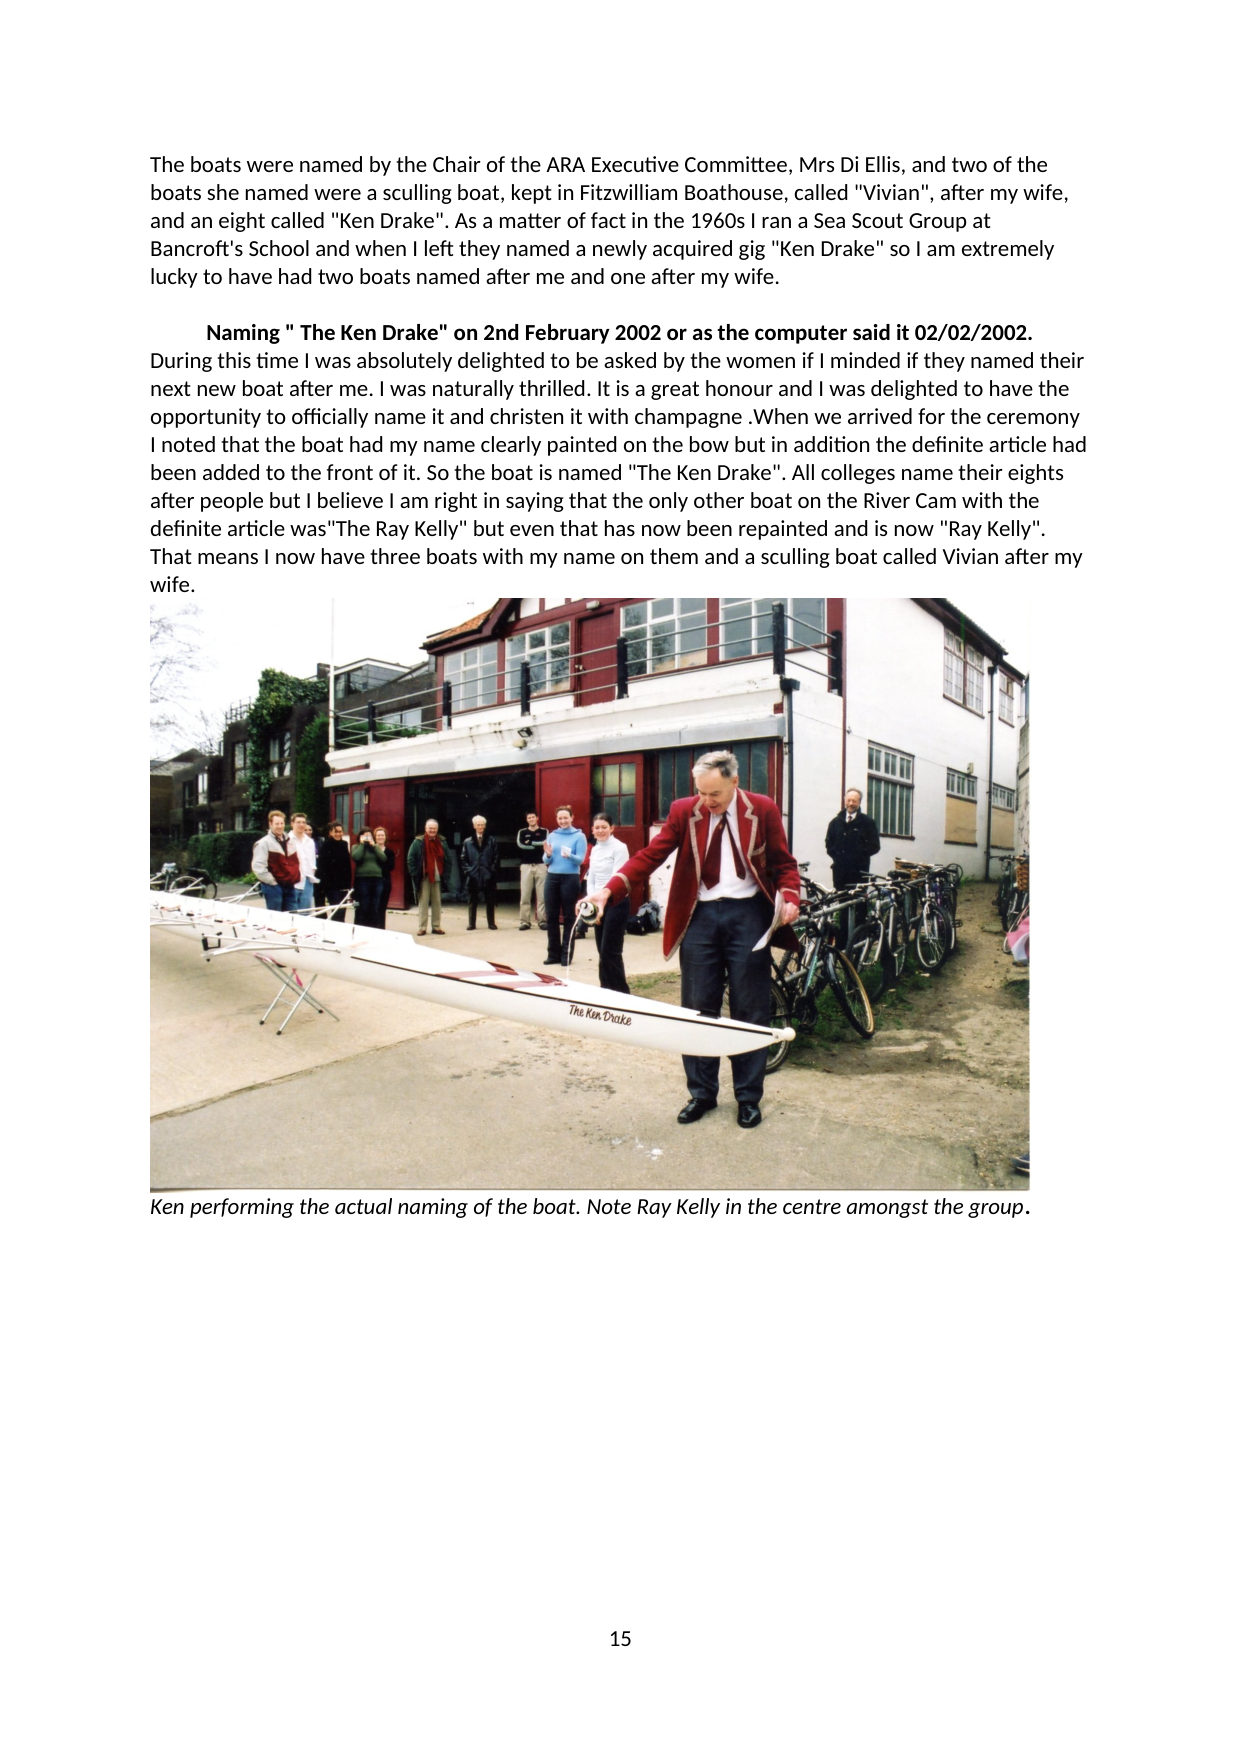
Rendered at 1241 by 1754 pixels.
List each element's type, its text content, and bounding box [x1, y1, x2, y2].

text Naming " The Ken Drake" on 2nd February 2002 or as the computer said it 02/02/2002. [150, 318, 1090, 346]
text Ken performing the actual naming of the boat. Note Ray Kelly in the centre amongst the group. [150, 1192, 1090, 1220]
text The boats were named by the Chair of the ARA Executive Committee, Mrs Di Ellis, and two of the boats she named were a sculling boat, kept in Fitzwilliam Boathouse, called "Vivian", after my wife, and an eight called "Ken Drake". As a matter of fact in the 1960s I ran a Sea Scout Group at Bancroft's School and when I left they named a newly acquired gig "Ken Drake" so I am extremely lucky to have had two boats named after me and one after my wife. [150, 150, 1090, 290]
picture [150, 598, 1033, 1193]
text During this time I was absolutely delighted to be asked by the women if I minded if they named their next new boat after me. I was naturally thrilled. It is a great honour and I was delighted to have the opportunity to officially name it and christen it with champagne .When we arrived for the ceremony I noted that the boat had my name clearly painted on the bow but in addition the definite article had been added to the front of it. So the boat is named "The Ken Drake". All colleges name their eights after people but I believe I am right in saying that the only other boat on the River Cam with the definite article was"The Ray Kelly" but even that has now been repainted and is now "Ray Kelly". That means I now have three boats with my name on them and a sculling boat called Vivian after my wife. [150, 346, 1090, 598]
